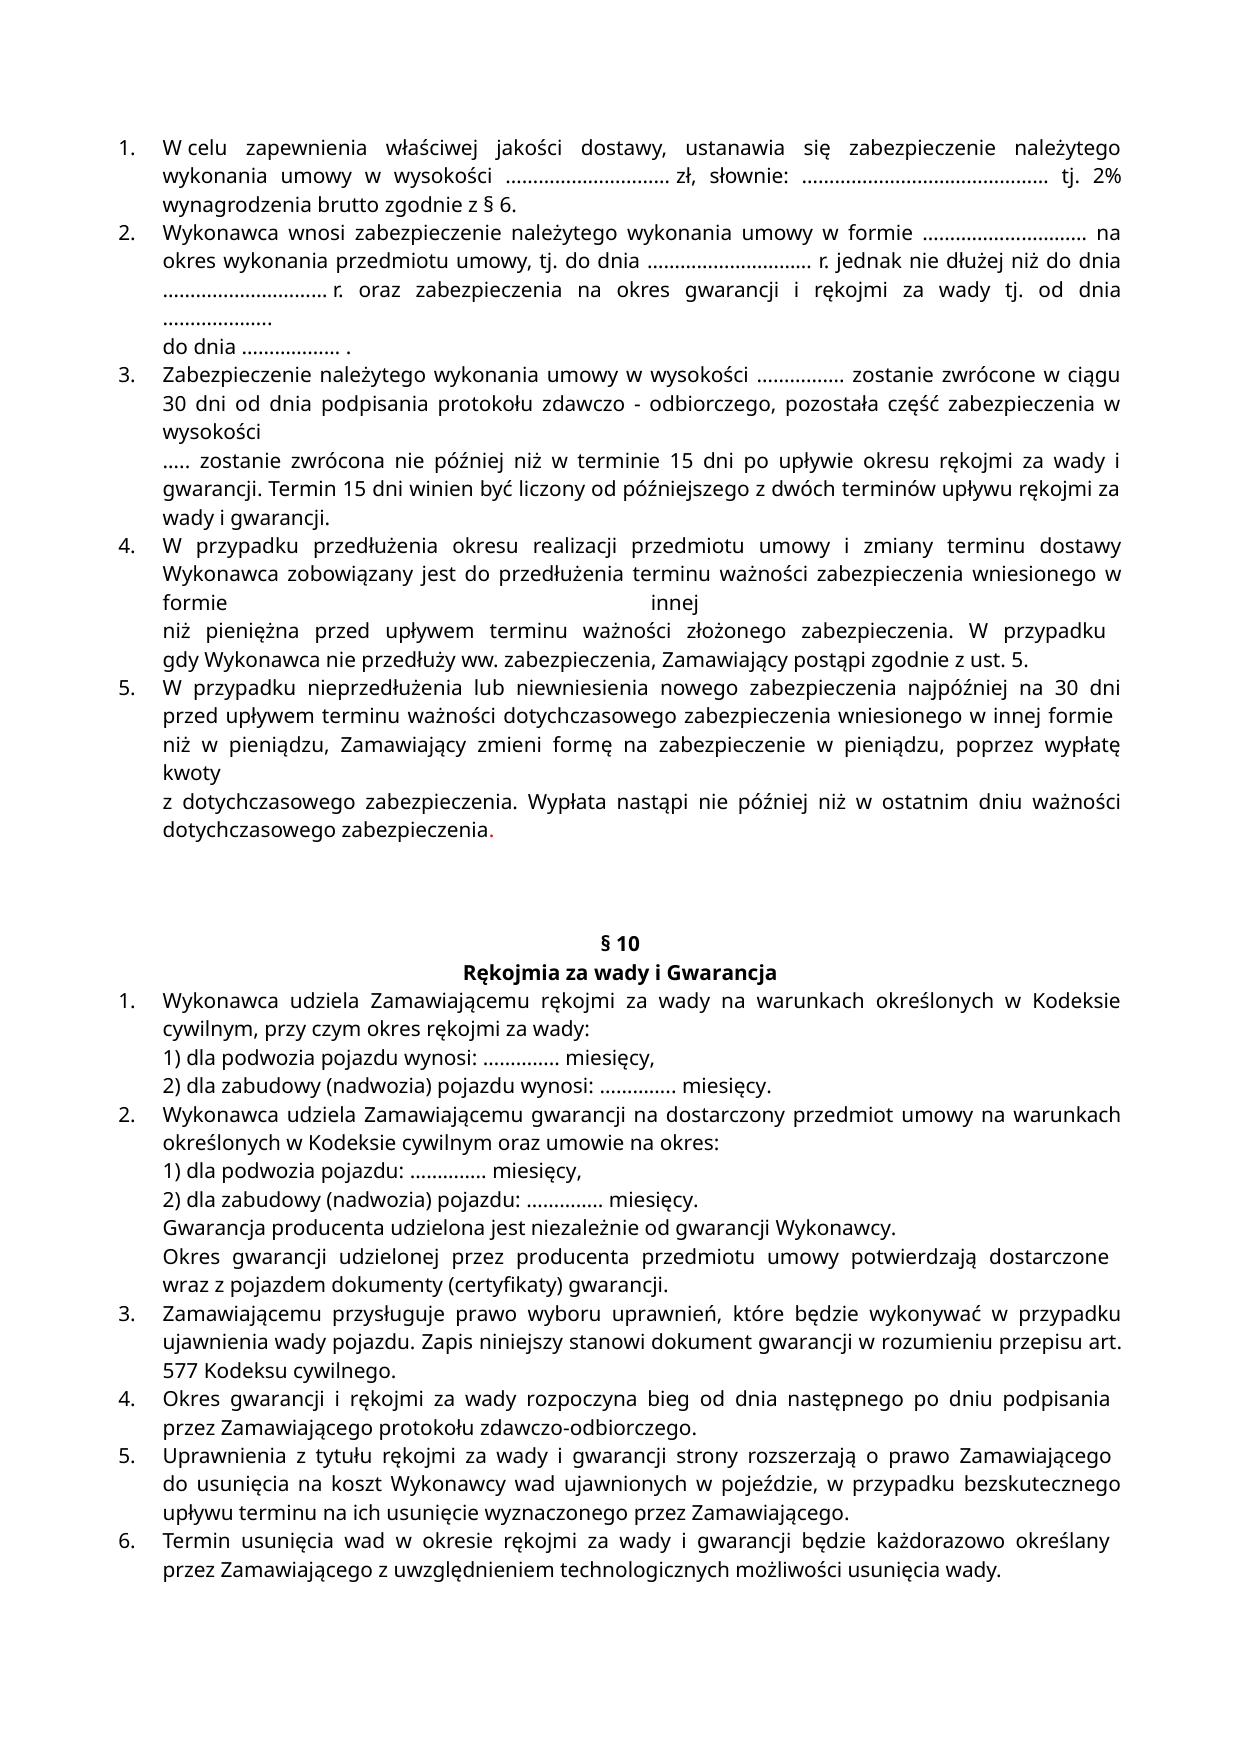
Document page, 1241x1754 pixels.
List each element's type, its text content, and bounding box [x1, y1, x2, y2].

list Zabezpieczenie należytego wykonania umowy w wysokości ……………. zostanie zwrócone w ciągu 30 dni od dnia podpisania protokołu zdawczo - odbiorczego, pozostała część zabezpieczenia w wysokości ….. zostanie zwrócona nie później niż w terminie 15 dni po upływie okresu rękojmi za wady i gwarancji. Termin 15 dni winien być liczony od późniejszego z dwóch terminów upływu rękojmi za wady i gwarancji. [118, 360, 1122, 531]
list Termin usunięcia wad w okresie rękojmi za wady i gwarancji będzie każdorazowo określany przez Zamawiającego z uwzględnieniem technologicznych możliwości usunięcia wady. [118, 1526, 1122, 1583]
text 2) dla zabudowy (nadwozia) pojazdu wynosi: ………….. miesięcy. [118, 1071, 1122, 1100]
text 1) dla podwozia pojazdu wynosi: ………….. miesięcy, [118, 1043, 1122, 1071]
list W celu zapewnienia właściwej jakości dostawy, ustanawia się zabezpieczenie należytego wykonania umowy w wysokości ………………………… zł, słownie: ……………………………………… tj. 2% wynagrodzenia brutto zgodnie z § 6. [118, 133, 1122, 218]
list Uprawnienia z tytułu rękojmi za wady i gwarancji strony rozszerzają o prawo Zamawiającego do usunięcia na koszt Wykonawcy wad ujawnionych w pojeździe, w przypadku bezskutecznego upływu terminu na ich usunięcie wyznaczonego przez Zamawiającego. [118, 1441, 1122, 1526]
text § 10 [118, 929, 1122, 958]
list W przypadku nieprzedłużenia lub niewniesienia nowego zabezpieczenia najpóźniej na 30 dni przed upływem terminu ważności dotychczasowego zabezpieczenia wniesionego w innej formie niż w pieniądzu, Zamawiający zmieni formę na zabezpieczenie w pieniądzu, poprzez wypłatę kwoty z dotychczasowego zabezpieczenia. Wypłata nastąpi nie później niż w ostatnim dniu ważności dotychczasowego zabezpieczenia. [118, 673, 1122, 844]
text 1) dla podwozia pojazdu: ………….. miesięcy, [162, 1157, 1122, 1185]
list Wykonawca wnosi zabezpieczenie należytego wykonania umowy w formie ………………………… na okres wykonania przedmiotu umowy, tj. do dnia ………………………… r. jednak nie dłużej niż do dnia ………………………… r. oraz zabezpieczenia na okres gwarancji i rękojmi za wady tj. od dnia ……………….. do dnia ……………… . [118, 218, 1122, 360]
list W przypadku przedłużenia okresu realizacji przedmiotu umowy i zmiany terminu dostawy Wykonawca zobowiązany jest do przedłużenia terminu ważności zabezpieczenia wniesionego w formie innej niż pieniężna przed upływem terminu ważności złożonego zabezpieczenia. W przypadku gdy Wykonawca nie przedłuży ww. zabezpieczenia, Zamawiający postąpi zgodnie z ust. 5. [118, 531, 1122, 673]
list Wykonawca udziela Zamawiającemu gwarancji na dostarczony przedmiot umowy na warunkach określonych w Kodeksie cywilnym oraz umowie na okres: [118, 1100, 1122, 1157]
list Zamawiającemu przysługuje prawo wyboru uprawnień, które będzie wykonywać w przypadku ujawnienia wady pojazdu. Zapis niniejszy stanowi dokument gwarancji w rozumieniu przepisu art. 577 Kodeksu cywilnego. [118, 1299, 1122, 1384]
text Okres gwarancji udzielonej przez producenta przedmiotu umowy potwierdzają dostarczone wraz z pojazdem dokumenty (certyfikaty) gwarancji. [162, 1242, 1122, 1299]
text 2) dla zabudowy (nadwozia) pojazdu: ………….. miesięcy. [162, 1185, 1122, 1213]
list Okres gwarancji i rękojmi za wady rozpoczyna bieg od dnia następnego po dniu podpisania przez Zamawiającego protokołu zdawczo-odbiorczego. [118, 1384, 1122, 1441]
list Wykonawca udziela Zamawiającemu rękojmi za wady na warunkach określonych w Kodeksie cywilnym, przy czym okres rękojmi za wady: [118, 986, 1122, 1043]
text Gwarancja producenta udzielona jest niezależnie od gwarancji Wykonawcy. [162, 1213, 1122, 1242]
text Rękojmia za wady i Gwarancja [118, 958, 1122, 986]
